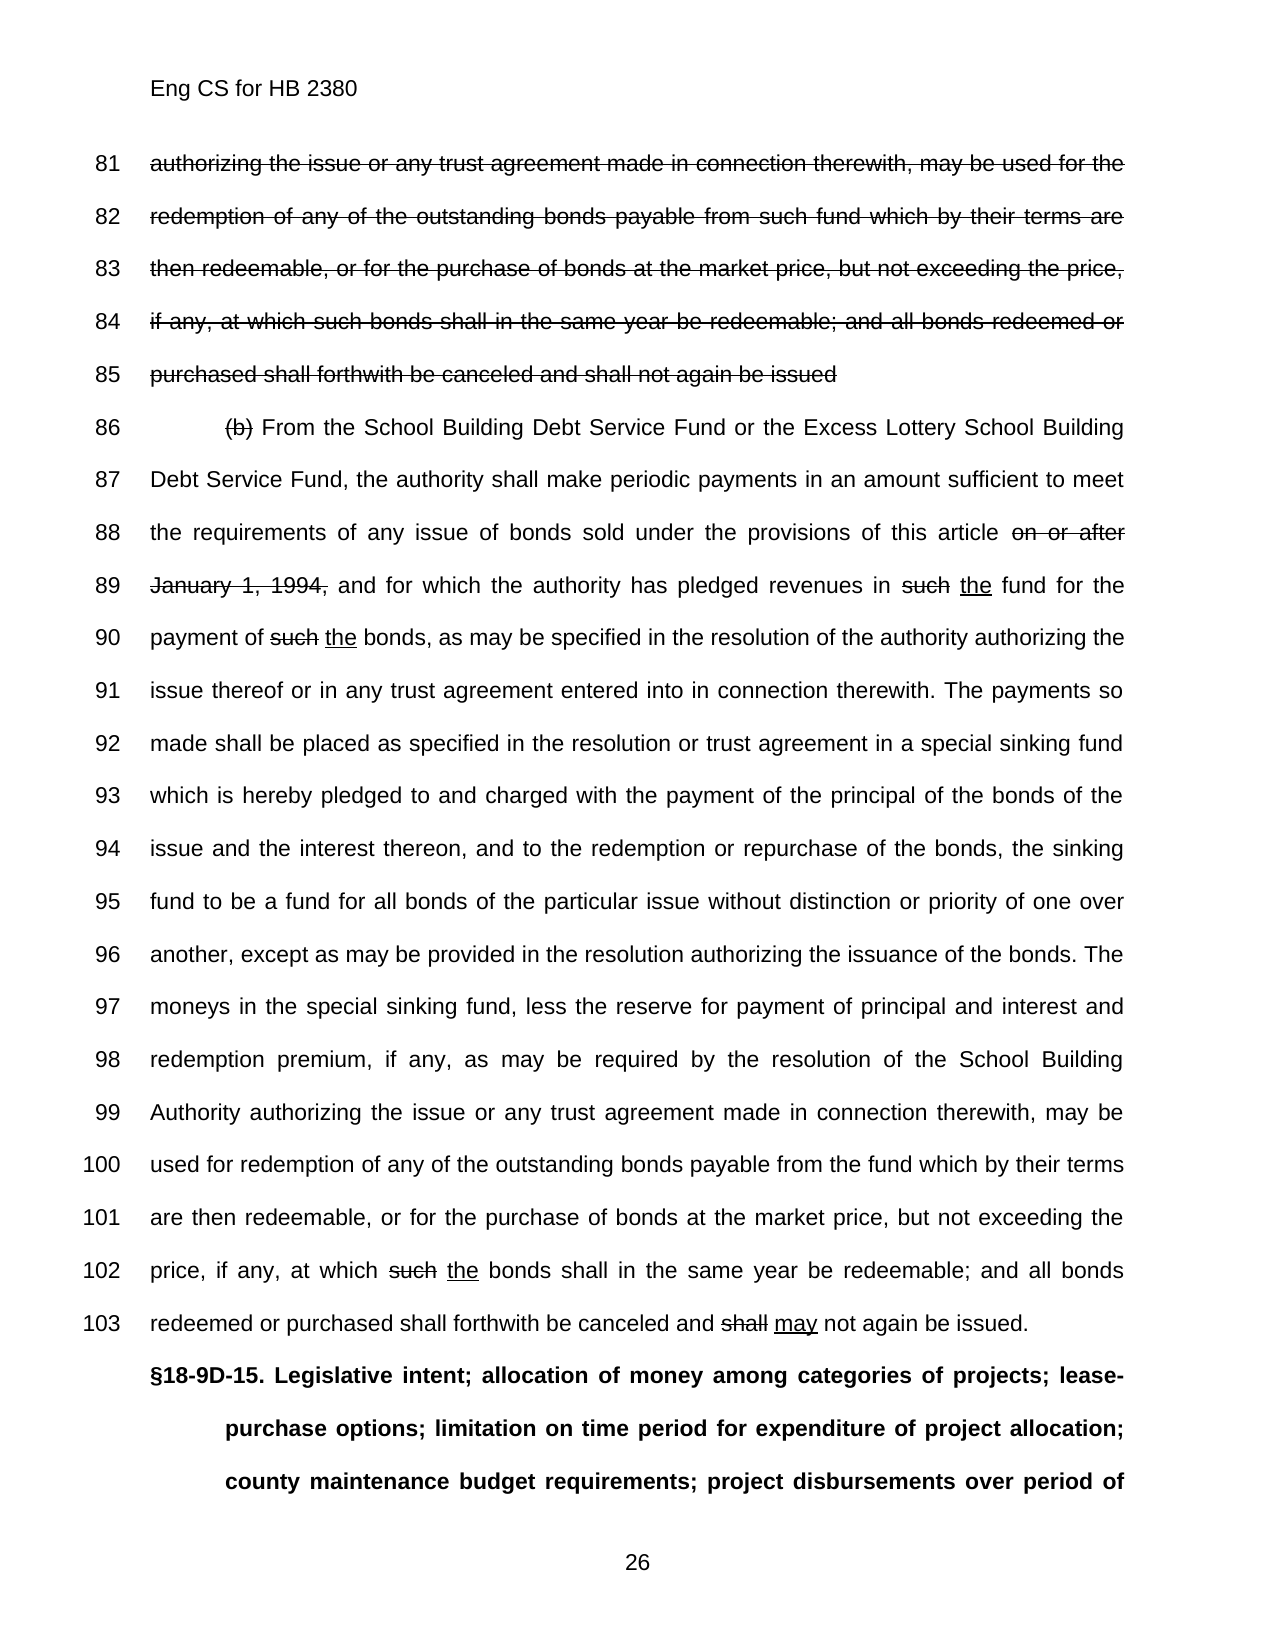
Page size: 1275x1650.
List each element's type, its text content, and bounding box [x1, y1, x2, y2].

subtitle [150, 1362, 1125, 1494]
text (b) From the School Building Debt Service Fund or the Excess Lottery School Building Debt Service Fund, the authority shall make periodic payments in an amount sufficient to meet the requirements of any issue of bonds sold under the provisions of this article on or after January 1, 1994, and for which the authority has pledged revenues in such the fund for the payment of such the bonds, as may be specified in the resolution of the authority authorizing the issue thereof or in any trust agreement entered into in connection therewith. The payments so made shall be placed as specified in the resolution or trust agreement in a special sinking fund which is hereby pledged to and charged with the payment of the principal of the bonds of the issue and the interest thereon, and to the redemption or repurchase of the bonds, the sinking fund to be a fund for all bonds of the particular issue without distinction or priority of one over another, except as may be provided in the resolution authorizing the issuance of the bonds. The moneys in the special sinking fund, less the reserve for payment of principal and interest and redemption premium, if any, as may be required by the resolution of the School Building Authority authorizing the issue or any trust agreement made in connection therewith, may be used for redemption of any of the outstanding bonds payable from the fund which by their terms are then redeemable, or for the purchase of bonds at the market price, but not exceeding the price, if any, at which such the bonds shall in the same year be redeemable; and all bonds redeemed or purchased shall forthwith be canceled and shall may not again be issued. [150, 413, 1125, 1336]
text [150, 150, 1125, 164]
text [150, 165, 1125, 387]
